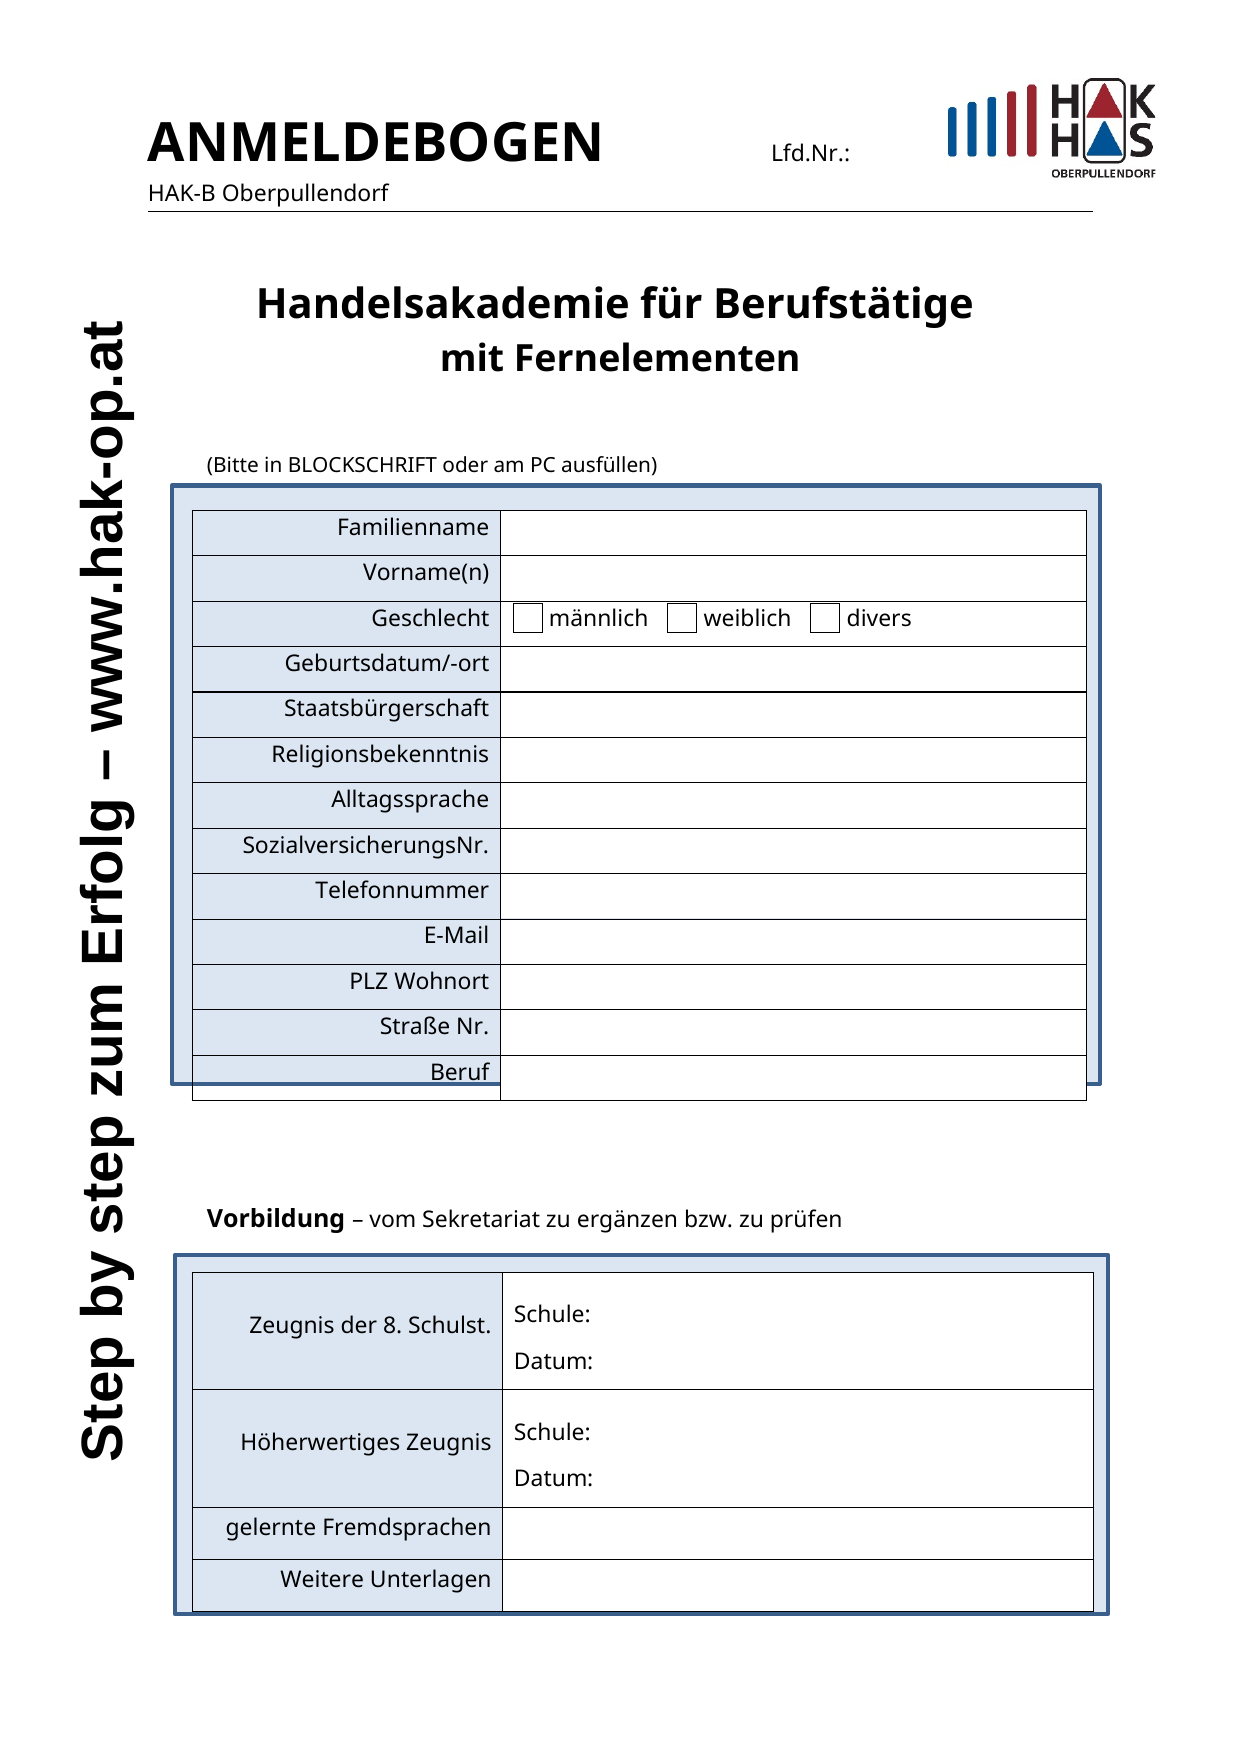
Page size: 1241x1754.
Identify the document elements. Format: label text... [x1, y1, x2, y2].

text HAK-B Oberpullendorf [148, 177, 1093, 211]
table_cell [501, 693, 1086, 737]
table_cell [501, 965, 1086, 1009]
table_cell Beruf [193, 1056, 500, 1100]
table_header Familienname [193, 511, 500, 555]
table_cell [501, 829, 1086, 873]
table_cell Straße Nr. [193, 1010, 500, 1055]
table_cell [503, 1560, 1093, 1611]
table_cell SozialversicherungsNr. [193, 829, 500, 873]
table_cell [501, 874, 1086, 918]
table_cell Vorname(n) [193, 556, 500, 601]
table_cell Geburtsdatum/-ort [193, 647, 500, 691]
table_header Schule: Datum: [503, 1273, 1093, 1389]
text ANMELDEBOGEN Lfd.Nr.: [148, 103, 944, 177]
table_cell [501, 1056, 1086, 1100]
table_header Zeugnis der 8. Schulst. [193, 1273, 502, 1389]
table_cell Schule: Datum: [503, 1390, 1093, 1507]
picture [944, 78, 1156, 191]
table_cell Geschlecht [193, 602, 500, 646]
table_cell gelernte Fremdsprachen [193, 1508, 502, 1559]
table_cell Alltagssprache [193, 783, 500, 828]
table_cell Höherwertiges Zeugnis [193, 1390, 502, 1507]
table_cell männlich weiblich divers [501, 602, 1086, 646]
text Handelsakademie für Berufstätige mit Fernelementen [148, 274, 1093, 382]
text Vorbildung – vom Sekretariat zu ergänzen bzw. zu prüfen [207, 1201, 1093, 1234]
table_cell [501, 1010, 1086, 1055]
table_cell [501, 783, 1086, 828]
table_cell [501, 738, 1086, 782]
table_cell [503, 1508, 1093, 1559]
table_cell Religionsbekenntnis [193, 738, 500, 782]
text (Bitte in BLOCKSCHRIFT oder am PC ausfüllen) [207, 450, 1093, 478]
table_cell [501, 556, 1086, 601]
table_cell [501, 920, 1086, 964]
table_header [501, 511, 1086, 555]
table_cell Telefonnummer [193, 874, 500, 918]
table_cell [501, 647, 1086, 691]
table_cell Weitere Unterlagen [193, 1560, 502, 1611]
table_cell PLZ Wohnort [193, 965, 500, 1009]
table_cell E-Mail [193, 920, 500, 964]
table_cell Staatsbürgerschaft [193, 693, 500, 737]
